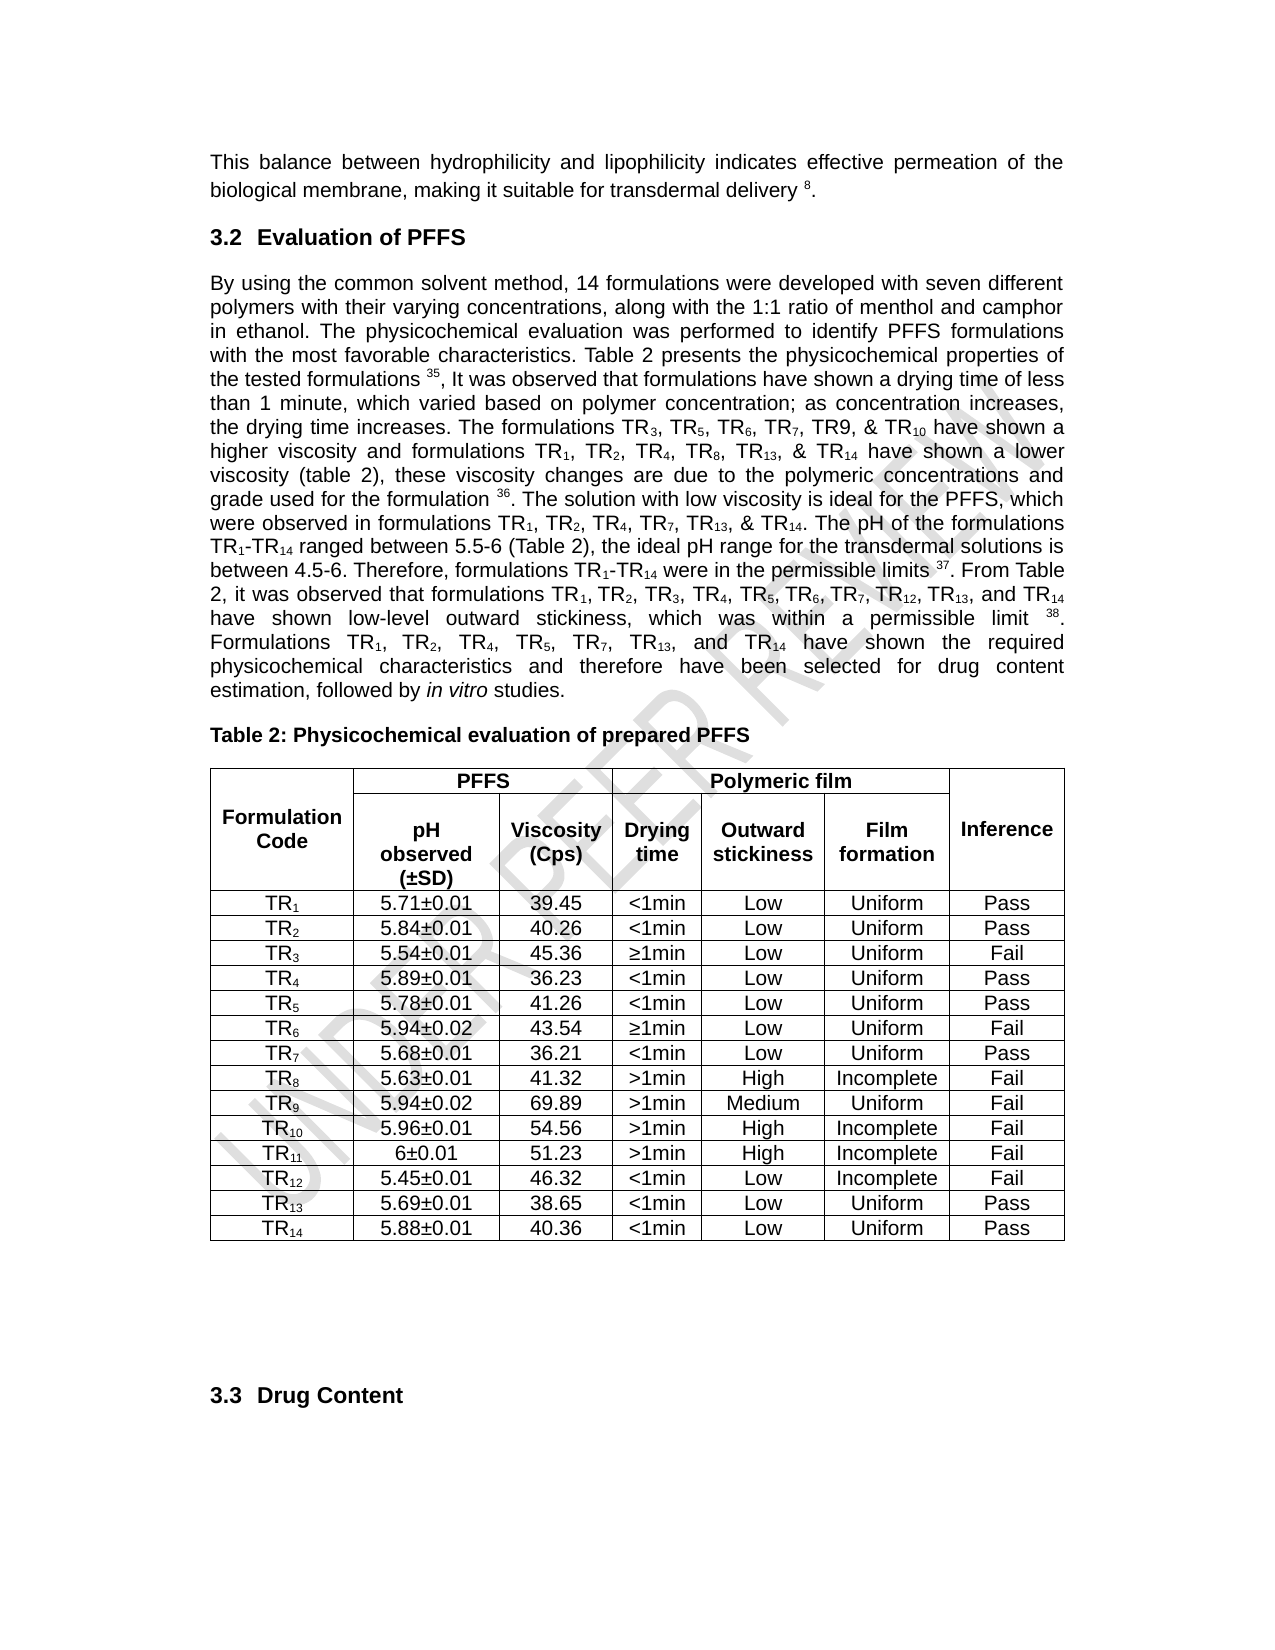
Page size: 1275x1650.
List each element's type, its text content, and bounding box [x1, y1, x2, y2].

table_cell 39.45 [500, 891, 612, 914]
table_cell Pass [950, 1216, 1064, 1239]
table_cell <1min [613, 1191, 701, 1214]
table_cell ≥1min [613, 941, 701, 964]
text By using the common solvent method, 14 formulations were developed with seven different polymers with their varying concentrations, along with the 1:1 ratio of menthol and camphor in ethanol. The physicochemical evaluation was performed to identify PFFS formulations with the most favorable characteristics. Table 2 presents the physicochemical properties of the tested formulations 35, It was observed that formulations have shown a drying time of less than 1 minute, which varied based on polymer concentration; as concentration increases, the drying time increases. The formulations TR3, TR5, TR6, TR7, TR9, & TR10 have shown a higher viscosity and formulations TR1, TR2, TR4, TR8, TR13, & TR14 have shown a lower viscosity (table 2), these viscosity changes are due to the polymeric concentrations and grade used for the formulation 36. The solution with low viscosity is ideal for the PFFS, which were observed in formulations TR1, TR2, TR4, TR7, TR13, & TR14. The pH of the formulations TR1-TR14 ranged between 5.5-6 (Table 2), the ideal pH range for the transdermal solutions is between 4.5-6. Therefore, formulations TR1-TR14 were in the permissible limits 37. From Table 2, it was observed that formulations TR1, TR2, TR3, TR4, TR5, TR6, TR7, TR12, TR13, and TR14 have shown low-level outward stickiness, which was within a permissible limit 38. Formulations TR1, TR2, TR4, TR5, TR7, TR13, and TR14 have shown the required physicochemical characteristics and therefore have been selected for drug content estimation, followed by in vitro studies. [210, 271, 1065, 702]
table_cell ≥1min [613, 1016, 701, 1039]
table_cell Incomplete [825, 1116, 949, 1139]
table_header Inference [950, 769, 1064, 889]
table_cell Low [702, 1191, 824, 1214]
table_cell TR5 [211, 991, 353, 1014]
table_cell Fail [950, 1091, 1064, 1114]
table_cell <1min [613, 1216, 701, 1239]
table_cell 40.36 [500, 1216, 612, 1239]
table_cell Pass [950, 966, 1064, 989]
table_cell Low [702, 891, 824, 914]
table_cell Uniform [825, 916, 949, 939]
table_cell 5.54±0.01 [354, 941, 499, 964]
table_cell Low [702, 916, 824, 939]
table_cell TR14 [211, 1216, 353, 1239]
table_cell Fail [950, 941, 1064, 964]
table_cell High [702, 1116, 824, 1139]
table_cell Uniform [825, 891, 949, 914]
table_cell 5.94±0.02 [354, 1016, 499, 1039]
table_cell >1min [613, 1091, 701, 1114]
table_cell <1min [613, 891, 701, 914]
table_cell TR9 [211, 1091, 353, 1114]
table_cell Low [702, 991, 824, 1014]
table_cell Fail [950, 1141, 1064, 1164]
table_cell TR6 [211, 1016, 353, 1039]
table_cell Incomplete [825, 1166, 949, 1189]
table_cell <1min [613, 966, 701, 989]
table_cell 6±0.01 [354, 1141, 499, 1164]
table_cell TR11 [211, 1141, 353, 1164]
table_cell Incomplete [825, 1141, 949, 1164]
table_cell Pass [950, 916, 1064, 939]
table_cell TR10 [211, 1116, 353, 1139]
table_cell 5.45±0.01 [354, 1166, 499, 1189]
table_cell Fail [950, 1066, 1064, 1089]
table_cell Pass [950, 1191, 1064, 1214]
table_cell 46.32 [500, 1166, 612, 1189]
table_cell Fail [950, 1016, 1064, 1039]
table_cell 5.68±0.01 [354, 1041, 499, 1064]
table_cell 5.94±0.02 [354, 1091, 499, 1114]
table_cell Uniform [825, 941, 949, 964]
table_cell >1min [613, 1116, 701, 1139]
table_cell 40.26 [500, 916, 612, 939]
table_cell Film formation [825, 794, 949, 889]
table_cell 5.84±0.01 [354, 916, 499, 939]
table_cell Pass [950, 991, 1064, 1014]
table_cell Pass [950, 1041, 1064, 1064]
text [210, 150, 1065, 203]
table_cell 36.23 [500, 966, 612, 989]
table_cell Low [702, 966, 824, 989]
table_cell Uniform [825, 1041, 949, 1064]
table_cell 41.32 [500, 1066, 612, 1089]
table_cell TR13 [211, 1191, 353, 1214]
table_cell TR3 [211, 941, 353, 964]
list Drug Content [210, 1382, 1065, 1408]
table_cell Drying time [613, 794, 701, 889]
table_header Polymeric film [613, 769, 949, 793]
table_cell Viscosity (Cps) [500, 794, 612, 889]
table_cell TR12 [211, 1166, 353, 1189]
table_cell 45.36 [500, 941, 612, 964]
table_cell High [702, 1141, 824, 1164]
table_cell 41.26 [500, 991, 612, 1014]
table_cell Fail [950, 1116, 1064, 1139]
table_cell 5.89±0.01 [354, 966, 499, 989]
table_cell Uniform [825, 966, 949, 989]
table_cell TR1 [211, 891, 353, 914]
table_cell Low [702, 1041, 824, 1064]
table_cell TR4 [211, 966, 353, 989]
table_cell <1min [613, 1041, 701, 1064]
table_cell Uniform [825, 1191, 949, 1214]
table_cell <1min [613, 1166, 701, 1189]
table_cell Fail [950, 1166, 1064, 1189]
table_cell Medium [702, 1091, 824, 1114]
table_cell 5.69±0.01 [354, 1191, 499, 1214]
table_cell Uniform [825, 991, 949, 1014]
table_cell TR8 [211, 1066, 353, 1089]
table_cell Low [702, 941, 824, 964]
table_header Formulation Code [211, 769, 353, 889]
table_cell 38.65 [500, 1191, 612, 1214]
table_cell 5.78±0.01 [354, 991, 499, 1014]
table_cell Uniform [825, 1216, 949, 1239]
table_cell 5.71±0.01 [354, 891, 499, 914]
table_cell 5.63±0.01 [354, 1066, 499, 1089]
table_cell 54.56 [500, 1116, 612, 1139]
table_cell Low [702, 1166, 824, 1189]
table_header PFFS [354, 769, 612, 793]
table_cell 51.23 [500, 1141, 612, 1164]
table_cell 5.88±0.01 [354, 1216, 499, 1239]
table_cell High [702, 1066, 824, 1089]
table_cell TR7 [211, 1041, 353, 1064]
table_cell >1min [613, 1066, 701, 1089]
table_cell Low [702, 1216, 824, 1239]
table_cell 69.89 [500, 1091, 612, 1114]
table_cell TR2 [211, 916, 353, 939]
text Table 2: Physicochemical evaluation of prepared PFFS [210, 723, 1065, 747]
table_cell <1min [613, 991, 701, 1014]
table_cell 36.21 [500, 1041, 612, 1064]
list Evaluation of PFFS [210, 223, 1065, 250]
table_cell Outward stickiness [702, 794, 824, 889]
table_cell Incomplete [825, 1066, 949, 1089]
table_cell Pass [950, 891, 1064, 914]
table_cell Uniform [825, 1016, 949, 1039]
table_cell Uniform [825, 1091, 949, 1114]
table_cell Low [702, 1016, 824, 1039]
table_cell pH observed (±SD) [354, 794, 499, 889]
table_cell 5.96±0.01 [354, 1116, 499, 1139]
table_cell <1min [613, 916, 701, 939]
table_cell >1min [613, 1141, 701, 1164]
table_cell 43.54 [500, 1016, 612, 1039]
